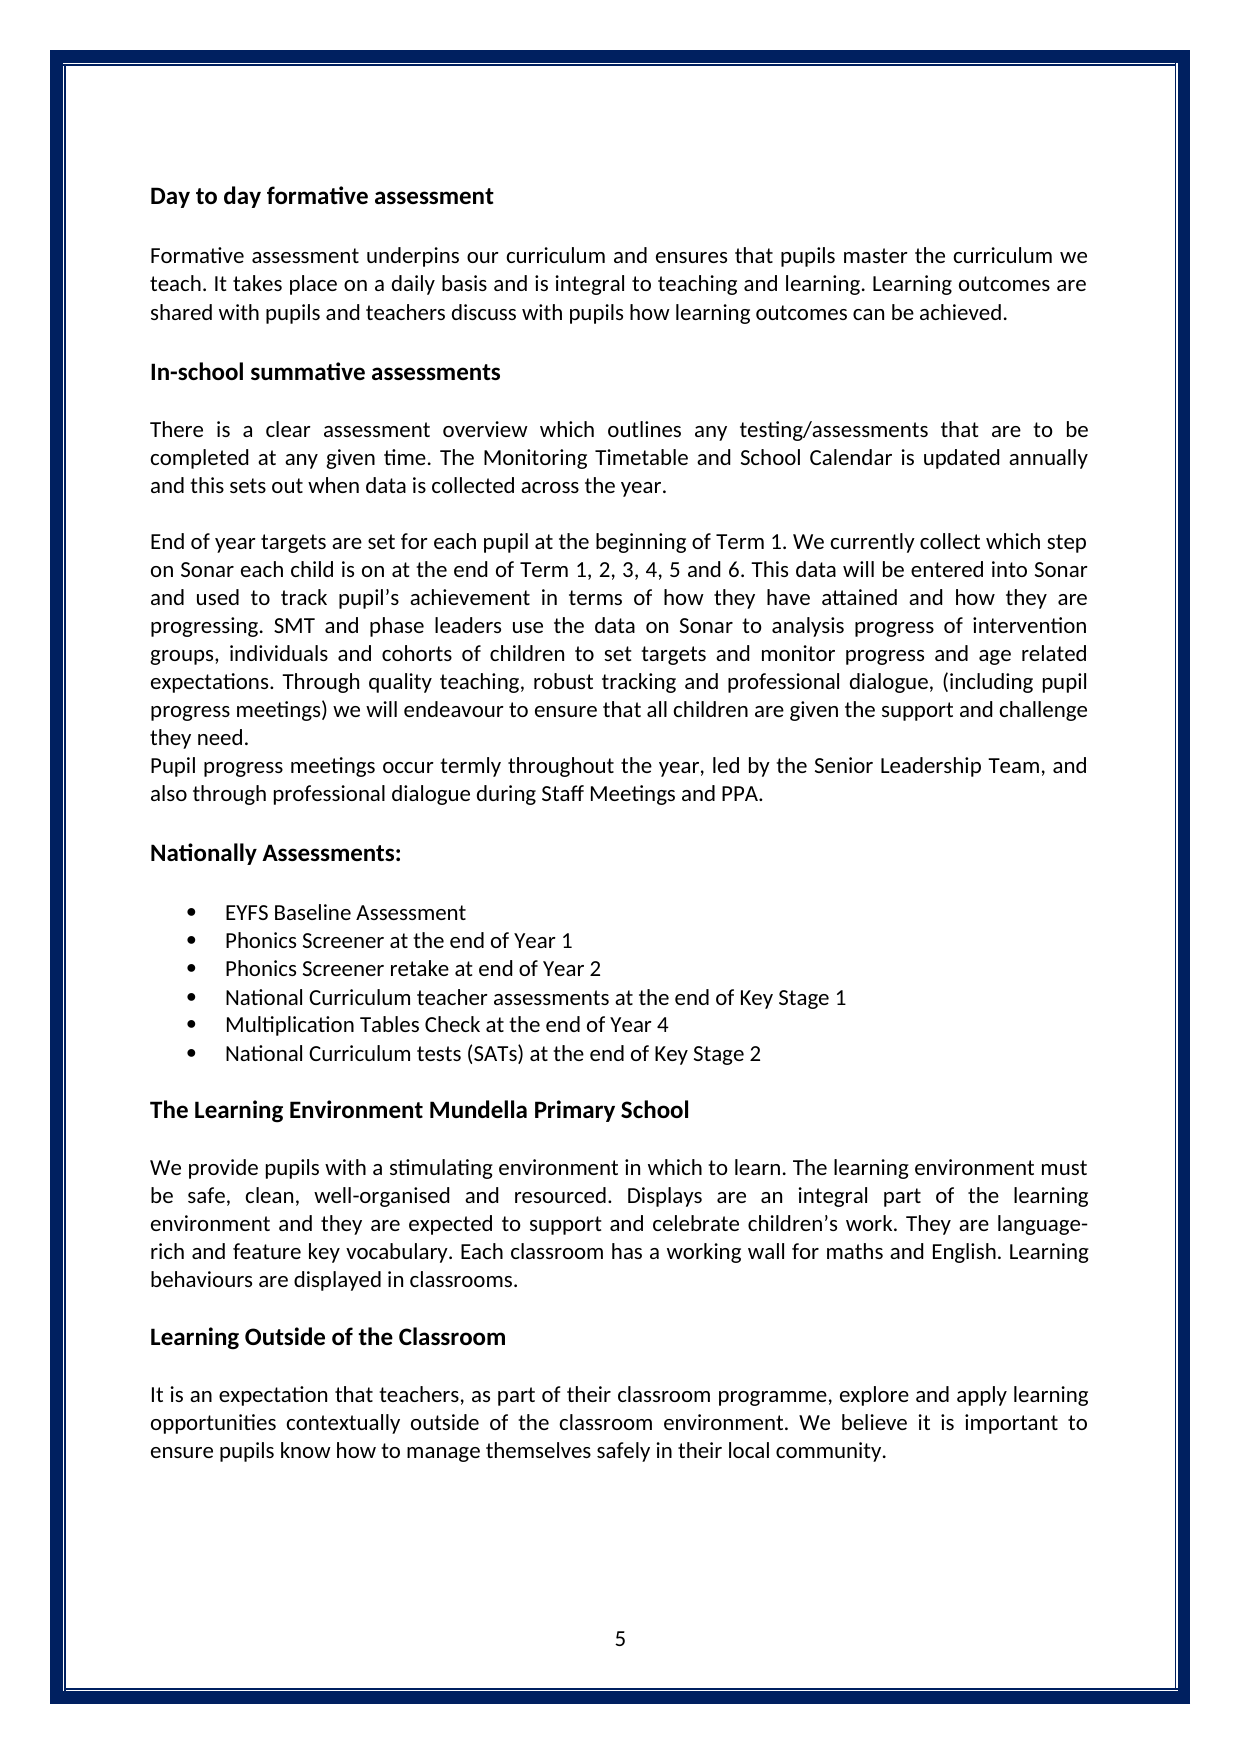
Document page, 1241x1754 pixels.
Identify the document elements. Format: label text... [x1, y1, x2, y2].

text It is an expectation that teachers, as part of their classroom programme, explore and apply learning opportunities contextually outside of the classroom environment. We believe it is important to ensure pupils know how to manage themselves safely in their local community. [150, 1380, 1090, 1464]
text In-school summative assessments [150, 356, 1090, 387]
text Formative assessment underpins our curriculum and ensures that pupils master the curriculum we teach. It takes place on a daily basis and is integral to teaching and learning. Learning outcomes are shared with pupils and teachers discuss with pupils how learning outcomes can be achieved. [150, 242, 1090, 326]
text Day to day formative assessment [150, 181, 1090, 211]
text The Learning Environment Mundella Primary School [150, 1095, 1090, 1125]
text End of year targets are set for each pupil at the beginning of Term 1. We currently collect which step on Sonar each child is on at the end of Term 1, 2, 3, 4, 5 and 6. This data will be entered into Sonar and used to track pupil’s achievement in terms of how they have attained and how they are progressing. SMT and phase leaders use the data on Sonar to analysis progress of intervention groups, individuals and cohorts of children to set targets and monitor progress and age related expectations. Through quality teaching, robust tracking and professional dialogue, (including pupil progress meetings) we will endeavour to ensure that all children are given the support and challenge they need. [150, 527, 1090, 751]
list Phonics Screener at the end of Year 1 [187, 927, 1090, 954]
list Phonics Screener retake at end of Year 2 [187, 954, 1090, 983]
text There is a clear assessment overview which outlines any testing/assessments that are to be completed at any given time. The Monitoring Timetable and School Calendar is updated annually and this sets out when data is collected across the year. [150, 415, 1090, 499]
list National Curriculum tests (SATs) at the end of Key Stage 2 [187, 1039, 1090, 1067]
list EYFS Baseline Assessment [187, 898, 1090, 927]
list National Curriculum teacher assessments at the end of Key Stage 1 [187, 983, 1090, 1011]
list Multiplication Tables Check at the end of Year 4 [187, 1011, 1090, 1039]
text Pupil progress meetings occur termly throughout the year, led by the Senior Leadership Team, and also through professional dialogue during Staff Meetings and PPA. [150, 751, 1090, 807]
text We provide pupils with a stimulating environment in which to learn. The learning environment must be safe, clean, well-organised and resourced. Displays are an integral part of the learning environment and they are expected to support and celebrate children’s work. They are language-rich and feature key vocabulary. Each classroom has a working wall for maths and English. Learning behaviours are displayed in classrooms. [150, 1153, 1090, 1293]
text Nationally Assessments: [150, 837, 1090, 868]
text Learning Outside of the Classroom [150, 1321, 1090, 1352]
